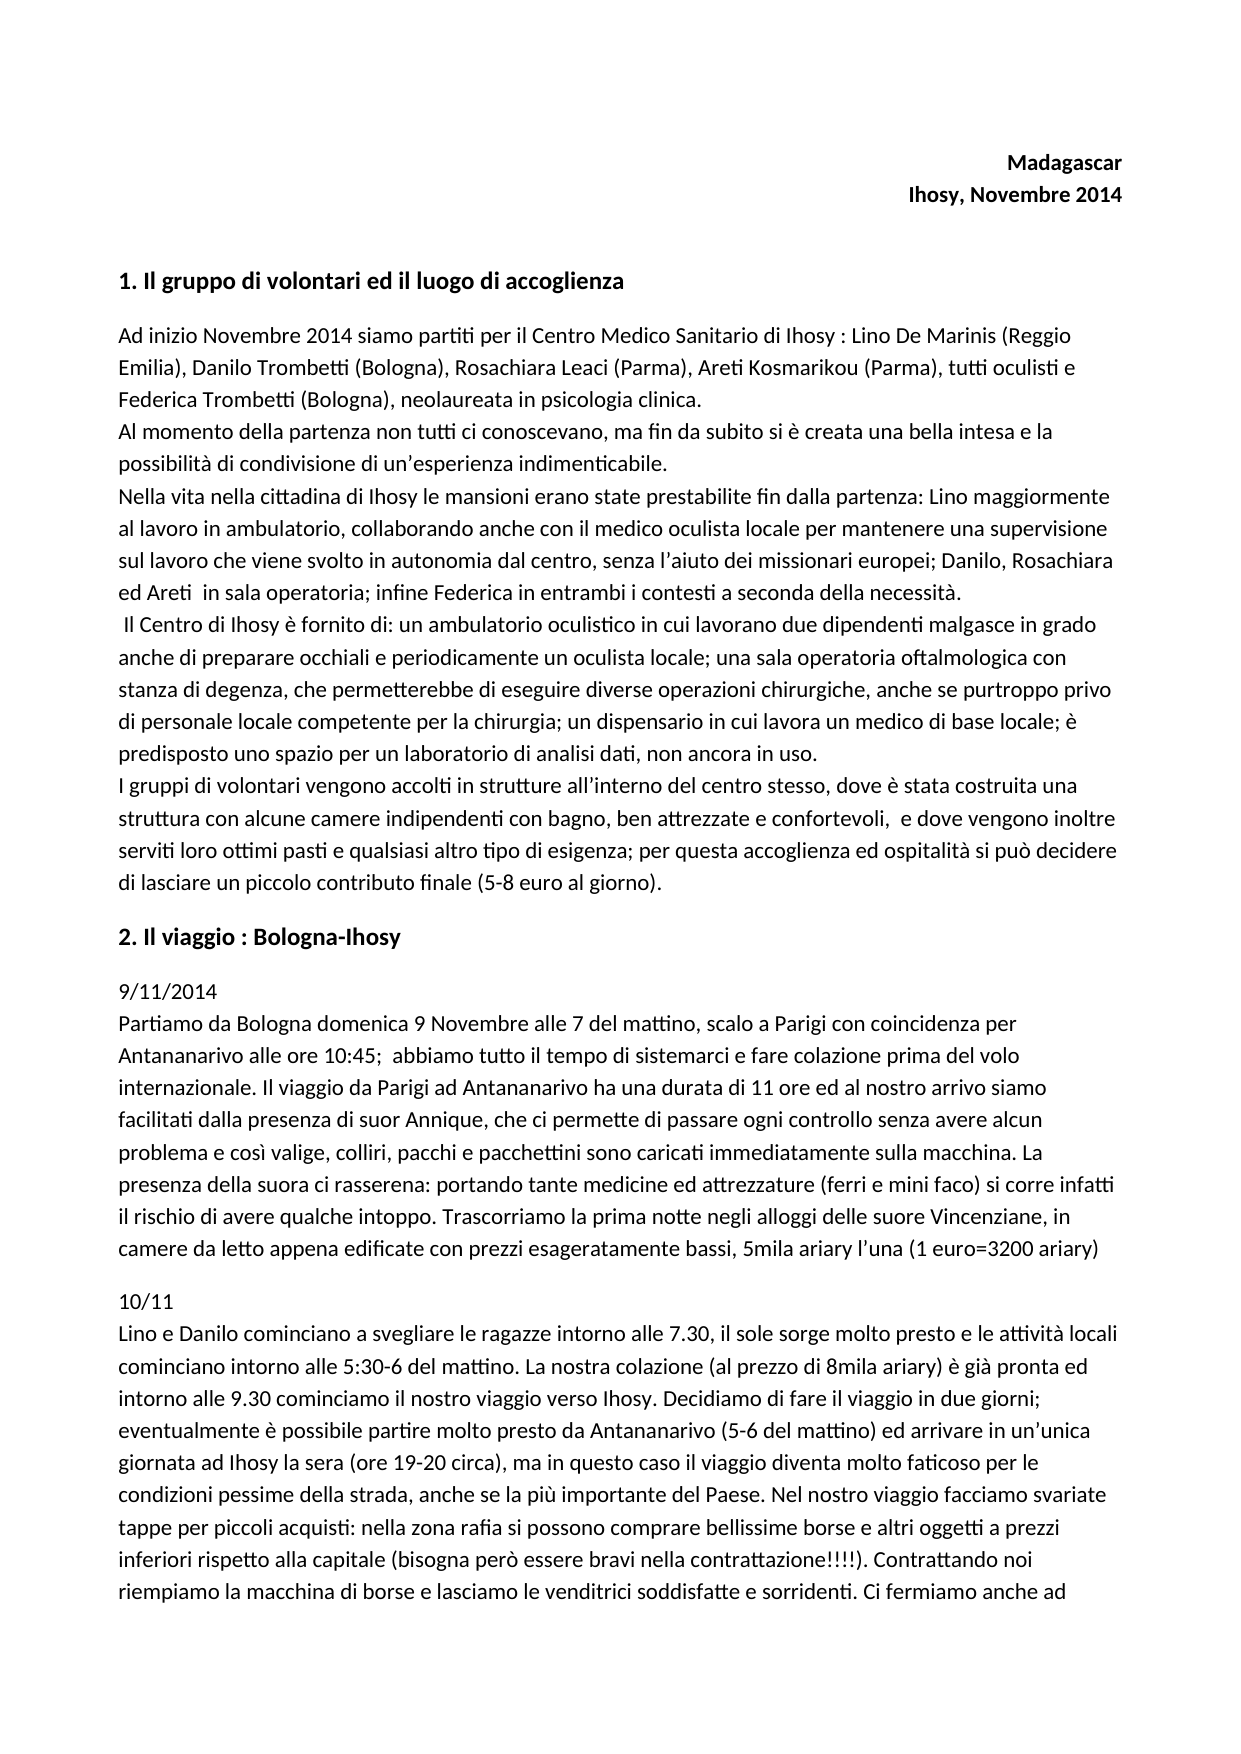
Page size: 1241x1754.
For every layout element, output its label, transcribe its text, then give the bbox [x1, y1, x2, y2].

text 2. Il viaggio : Bologna-Ihosy [118, 921, 1122, 952]
text Ihosy, Novembre 2014 [118, 180, 1122, 208]
text Ad inizio Novembre 2014 siamo partiti per il Centro Medico Sanitario di Ihosy : Lino De Marinis (Reggio Emilia), Danilo Trombetti (Bologna), Rosachiara Leaci (Parma), Areti Kosmarikou (Parma), tutti oculisti e Federica Trombetti (Bologna), neolaureata in psicologia clinica. Al momento della partenza non tutti ci conoscevano, ma fin da subito si è creata una bella intesa e la possibilità di condivisione di un’esperienza indimenticabile. Nella vita nella cittadina di Ihosy le mansioni erano state prestabilite fin dalla partenza: Lino maggiormente al lavoro in ambulatorio, collaborando anche con il medico oculista locale per mantenere una supervisione sul lavoro che viene svolto in autonomia dal centro, senza l’aiuto dei missionari europei; Danilo, Rosachiara ed Areti in sala operatoria; infine Federica in entrambi i contesti a seconda della necessità. Il Centro di Ihosy è fornito di: un ambulatorio oculistico in cui lavorano due dipendenti malgasce in grado anche di preparare occhiali e periodicamente un oculista locale; una sala operatoria oftalmologica con stanza di degenza, che permetterebbe di eseguire diverse operazioni chirurgiche, anche se purtroppo privo di personale locale competente per la chirurgia; un dispensario in cui lavora un medico di base locale; è predisposto uno spazio per un laboratorio di analisi dati, non ancora in uso. I gruppi di volontari vengono accolti in strutture all’interno del centro stesso, dove è stata costruita una struttura con alcune camere indipendenti con bagno, ben attrezzate e confortevoli, e dove vengono inoltre serviti loro ottimi pasti e qualsiasi altro tipo di esigenza; per questa accoglienza ed ospitalità si può decidere di lasciare un piccolo contributo finale (5-8 euro al giorno). [118, 321, 1122, 896]
text Madagascar [118, 148, 1122, 176]
text 1. Il gruppo di volontari ed il luogo di accoglienza [118, 265, 1122, 296]
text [118, 1287, 1122, 1605]
text 9/11/2014 Partiamo da Bologna domenica 9 Novembre alle 7 del mattino, scalo a Parigi con coincidenza per Antananarivo alle ore 10:45; abbiamo tutto il tempo di sistemarci e fare colazione prima del volo internazionale. Il viaggio da Parigi ad Antananarivo ha una durata di 11 ore ed al nostro arrivo siamo facilitati dalla presenza di suor Annique, che ci permette di passare ogni controllo senza avere alcun problema e così valige, colliri, pacchi e pacchettini sono caricati immediatamente sulla macchina. La presenza della suora ci rasserena: portando tante medicine ed attrezzature (ferri e mini faco) si corre infatti il rischio di avere qualche intoppo. Trascorriamo la prima notte negli alloggi delle suore Vincenziane, in camere da letto appena edificate con prezzi esageratamente bassi, 5mila ariary l’una (1 euro=3200 ariary) [118, 977, 1122, 1262]
